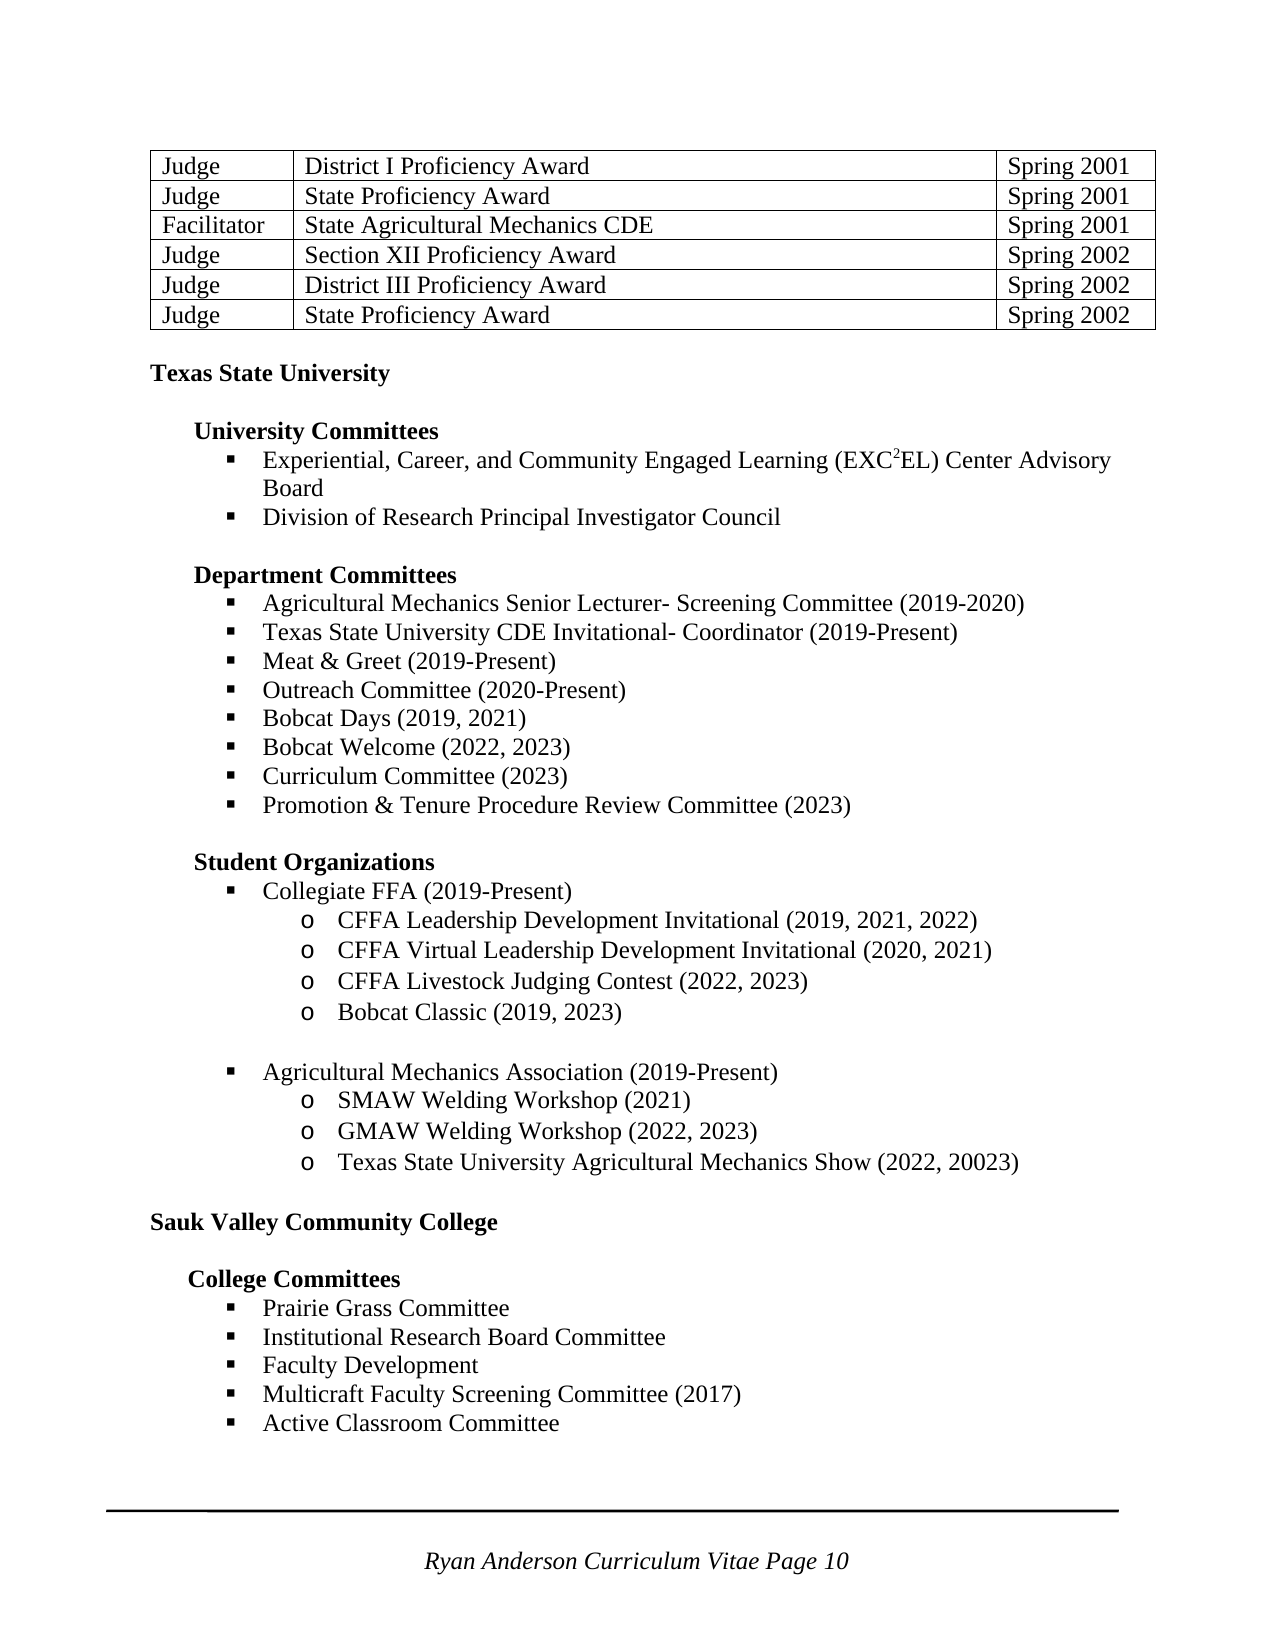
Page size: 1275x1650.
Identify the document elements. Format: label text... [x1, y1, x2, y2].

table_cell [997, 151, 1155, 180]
text Student Organizations [150, 847, 1125, 876]
list Texas State University Agricultural Mechanics Show (2022, 20023) [300, 1147, 1125, 1178]
text Sauk Valley Community College [150, 1207, 1125, 1236]
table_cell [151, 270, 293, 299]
text Texas State University [150, 358, 1125, 387]
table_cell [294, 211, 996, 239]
list SMAW Welding Workshop (2021) [300, 1086, 1125, 1116]
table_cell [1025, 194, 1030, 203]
list GMAW Welding Workshop (2022, 2023) [300, 1116, 1125, 1147]
list Multicraft Faculty Screening Committee (2017) [225, 1379, 1125, 1408]
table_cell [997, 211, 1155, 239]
list Bobcat Classic (2019, 2023) [300, 997, 1125, 1028]
list Active Classroom Committee [225, 1408, 1125, 1437]
list Division of Research Principal Investigator Council [225, 502, 1125, 531]
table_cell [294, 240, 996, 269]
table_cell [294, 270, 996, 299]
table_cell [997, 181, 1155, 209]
list Promotion & Tenure Procedure Review Committee (2023) [225, 790, 1125, 818]
list CFFA Livestock Judging Contest (2022, 2023) [300, 966, 1125, 997]
list Curriculum Committee (2023) [225, 761, 1125, 790]
list Faculty Development [225, 1351, 1125, 1379]
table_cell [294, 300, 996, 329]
list Agricultural Mechanics Association (2019-Present) [225, 1057, 1125, 1086]
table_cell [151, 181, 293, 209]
text University Committees [150, 416, 1125, 445]
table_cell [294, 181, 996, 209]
list Texas State University CDE Invitational- Coordinator (2019-Present) [225, 617, 1125, 646]
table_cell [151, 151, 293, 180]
list Agricultural Mechanics Senior Lecturer- Screening Committee (2019-2020) [225, 588, 1125, 617]
list CFFA Virtual Leadership Development Invitational (2020, 2021) [300, 936, 1125, 966]
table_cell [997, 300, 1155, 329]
list Experiential, Career, and Community Engaged Learning (EXC2EL) Center Advisory Board [225, 445, 1125, 502]
list CFFA Leadership Development Invitational (2019, 2021, 2022) [300, 905, 1125, 936]
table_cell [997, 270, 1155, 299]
list Collegiate FFA (2019-Present) [225, 876, 1125, 905]
text Department Committees [150, 560, 1125, 588]
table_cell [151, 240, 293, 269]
list Institutional Research Board Committee [225, 1322, 1125, 1351]
list Prairie Grass Committee [225, 1293, 1125, 1322]
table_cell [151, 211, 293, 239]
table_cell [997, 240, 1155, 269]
text College Committees [150, 1264, 1125, 1293]
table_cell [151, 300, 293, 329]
list Outreach Committee (2020-Present) [225, 675, 1125, 703]
list Meat & Greet (2019-Present) [225, 646, 1125, 675]
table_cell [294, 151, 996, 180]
list Bobcat Welcome (2022, 2023) [225, 732, 1125, 761]
list Bobcat Days (2019, 2021) [225, 703, 1125, 732]
